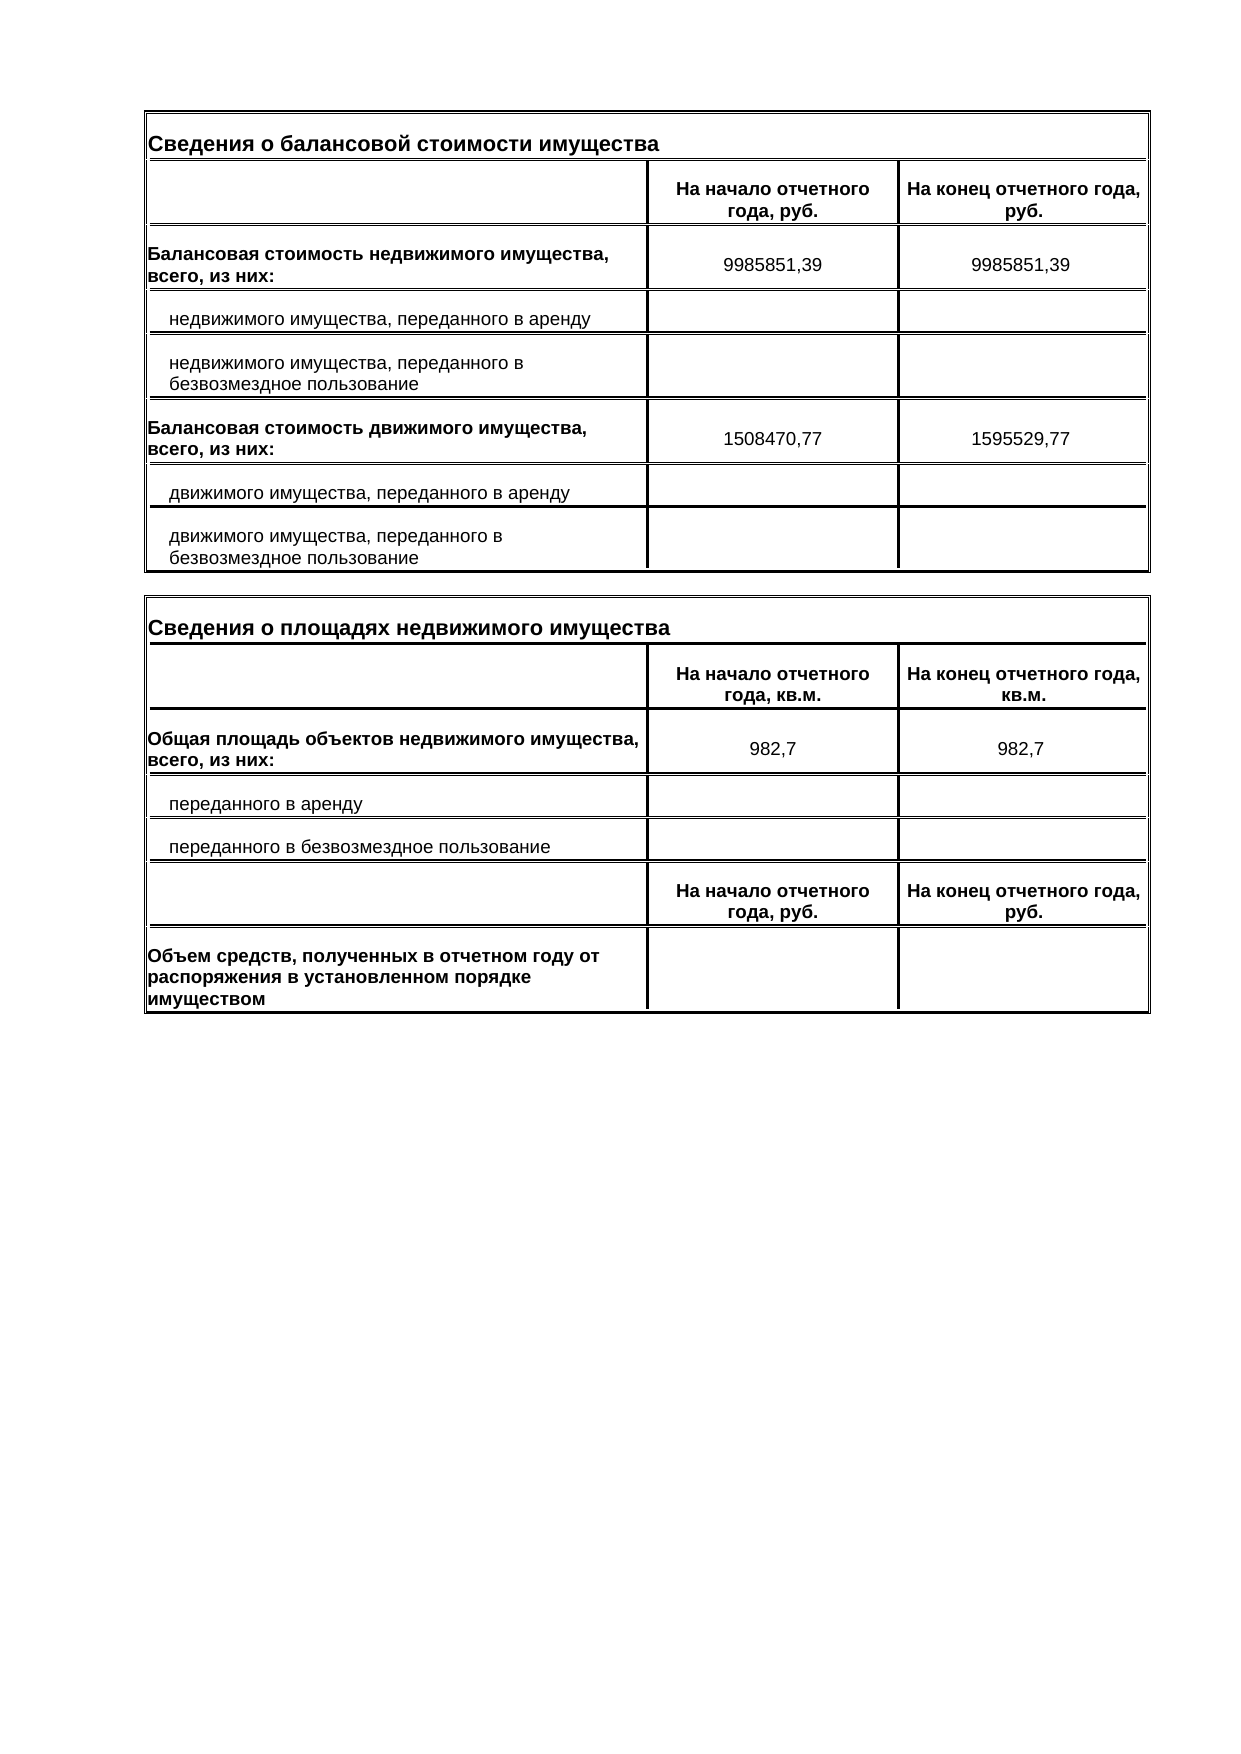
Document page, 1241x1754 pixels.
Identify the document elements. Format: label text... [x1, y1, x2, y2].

table_cell 9985851,39 [900, 223, 1148, 288]
table_cell [647, 508, 898, 570]
table_cell 982,7 [900, 707, 1148, 772]
table_cell Общая площадь объектов недвижимого имущества, всего, из них: [147, 707, 646, 772]
table_cell На конец отчетного года, руб. [900, 859, 1148, 924]
table_cell движимого имущества, переданного в аренду [147, 461, 646, 505]
table_cell [649, 776, 897, 816]
table_cell движимого имущества, переданного в безвозмездное пользование [147, 505, 647, 570]
table_cell Объем средств, полученных в отчетном году от распоряжения в установленном порядке имуществом [147, 924, 647, 1011]
table_cell [147, 158, 646, 222]
table_cell Балансовая стоимость недвижимого имущества, всего, из них: [147, 223, 646, 288]
table_cell недвижимого имущества, переданного в аренду [145, 288, 647, 331]
table_cell На начало отчетного года, кв.м. [649, 645, 897, 707]
table_cell 9985851,39 [649, 226, 897, 288]
table_cell [147, 859, 646, 924]
table_cell [649, 335, 897, 396]
table_cell [649, 291, 897, 331]
table_cell [898, 288, 1149, 331]
table_cell [647, 928, 898, 1011]
table_cell На конец отчетного года, руб. [900, 158, 1148, 222]
table_cell 1508470,77 [649, 400, 897, 461]
table_cell [900, 461, 1148, 505]
table_cell [900, 331, 1148, 396]
table_cell 1595529,77 [900, 396, 1148, 461]
table_cell На начало отчетного года, руб. [649, 161, 897, 222]
table_header Сведения о площадях недвижимого имущества [147, 598, 1148, 642]
table_cell [900, 772, 1148, 816]
table_cell [147, 642, 646, 707]
table_cell Балансовая стоимость движимого имущества, всего, из них: [147, 396, 646, 461]
table_cell 982,7 [649, 710, 897, 772]
table_header Сведения о балансовой стоимости имущества [147, 114, 1148, 157]
table_cell На конец отчетного года, кв.м. [900, 642, 1148, 707]
table_cell недвижимого имущества, переданного в безвозмездное пользование [147, 331, 646, 396]
table_cell [898, 816, 1149, 859]
table_cell переданного в безвозмездное пользование [145, 816, 647, 859]
table_cell [649, 819, 897, 859]
table_cell [649, 465, 897, 505]
table_cell [898, 924, 1148, 1011]
table_cell переданного в аренду [147, 772, 646, 816]
table_cell [898, 505, 1148, 570]
table_cell На начало отчетного года, руб. [649, 863, 897, 924]
